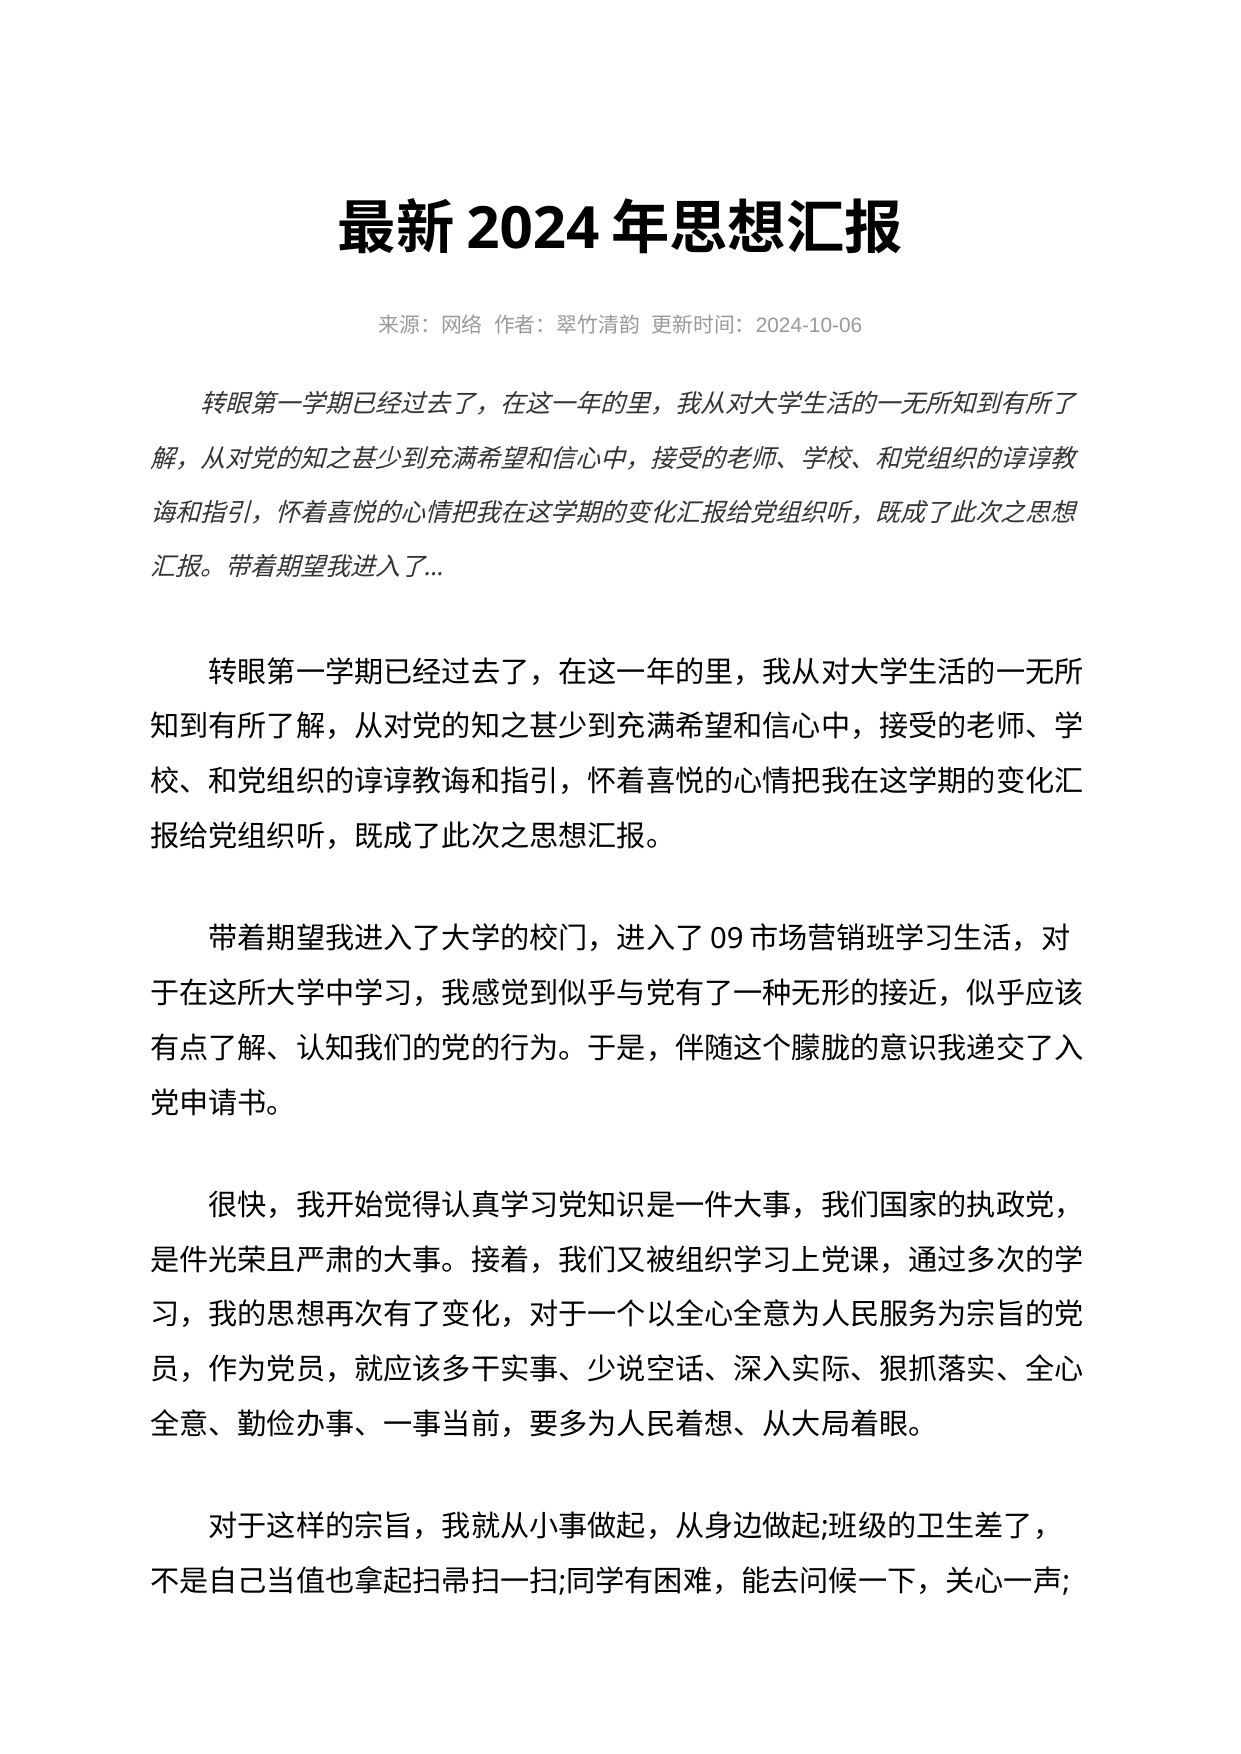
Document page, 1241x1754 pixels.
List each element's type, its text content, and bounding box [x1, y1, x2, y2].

text 来源：网络 作者：翠竹清韵 更新时间：2024-10-06 [150, 313, 1090, 337]
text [150, 1502, 1090, 1600]
text 很快，我开始觉得认真学习党知识是一件大事，我们国家的执政党，是件光荣且严肃的大事。接着，我们又被组织学习上党课，通过多次的学习，我的思想再次有了变化，对于一个以全心全意为人民服务为宗旨的党员，作为党员，就应该多干实事、少说空话、深入实际、狠抓落实、全心全意、勤俭办事、一事当前，要多为人民着想、从大局着眼。 [150, 1181, 1090, 1443]
text 转眼第一学期已经过去了，在这一年的里，我从对大学生活的一无所知到有所了解，从对党的知之甚少到充满希望和信心中，接受的老师、学校、和党组织的谆谆教诲和指引，怀着喜悦的心情把我在这学期的变化汇报给党组织听，既成了此次之思想汇报。 [150, 648, 1090, 855]
subtitle 最新2024年思想汇报 [150, 181, 1090, 266]
text 转眼第一学期已经过去了，在这一年的里，我从对大学生活的一无所知到有所了解，从对党的知之甚少到充满希望和信心中，接受的老师、学校、和党组织的谆谆教诲和指引，怀着喜悦的心情把我在这学期的变化汇报给党组织听，既成了此次之思想汇报。带着期望我进入了... [150, 384, 1090, 583]
text 带着期望我进入了大学的校门，进入了09市场营销班学习生活，对于在这所大学中学习，我感觉到似乎与党有了一种无形的接近，似乎应该有点了解、认知我们的党的行为。于是，伴随这个朦胧的意识我递交了入党申请书。 [150, 914, 1090, 1122]
